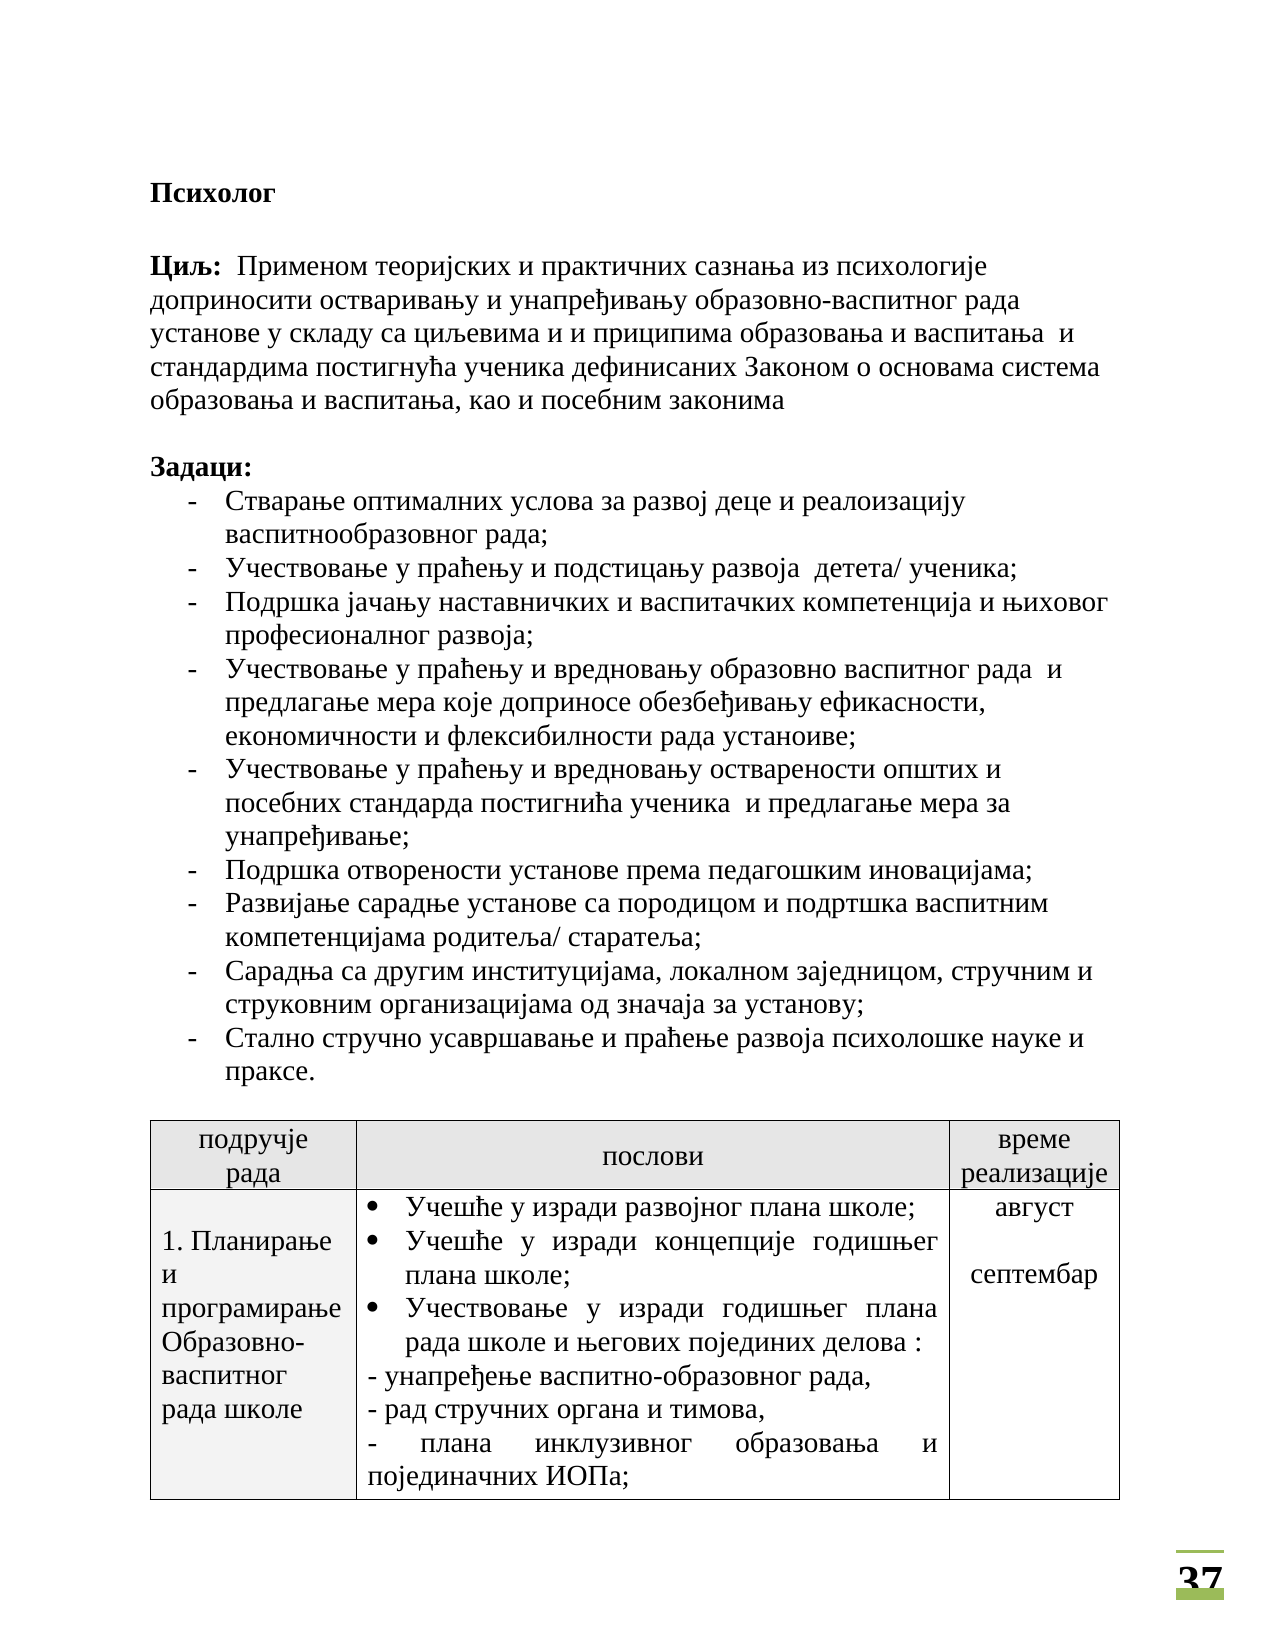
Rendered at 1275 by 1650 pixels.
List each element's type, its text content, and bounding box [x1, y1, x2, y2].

text Задаци: [150, 449, 1125, 483]
list Стално стручно усавршавање и праћење развоја психолошке науке и праксе. [187, 1020, 1125, 1087]
list Учествовање у праћењу и вредновању остварености општих и посебних стандарда постигнића ученика и предлагање мера за унапређивање; [187, 751, 1125, 852]
list Подршка јачању наставничких и васпитачких компетенција и њиховог професионалног развоја; [187, 584, 1125, 651]
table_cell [950, 1190, 1119, 1499]
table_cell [357, 1190, 949, 1499]
list Подршка отворености установе према педагошким иновацијама; [187, 852, 1125, 886]
subtitle Психолог [150, 175, 1125, 208]
list Учествовање у праћењу и подстицању развоја детета/ ученика; [187, 550, 1125, 584]
list Стварање оптималних услова за развој деце и реалоизацију васпитнообразовног рада; [187, 483, 1125, 550]
table_header подручје рада [151, 1121, 356, 1188]
list Сарадња са другим институцијама, локалном заједницом, стручним и струковним организацијама од значаја за установу; [187, 953, 1125, 1020]
list Развијање сарадње установе са породицом и подртшка васпитним компетенцијама родитеља/ старатеља; [187, 886, 1125, 953]
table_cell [151, 1190, 356, 1499]
table_header послови [357, 1121, 949, 1188]
table_header време реализације [950, 1121, 1119, 1188]
text Циљ: Применом теоријских и практичних сазнања из психологије доприносити остваривању и унапређивању образовно-васпитног рада установе у складу са циљевима и и приципима образовања и васпитања и стандардима постигнућа ученика дефинисаних Законом о основама система образовања и васпитања, као и посебним законима [150, 248, 1125, 416]
list Учествовање у праћењу и вредновању образовно васпитног рада и предлагање мера које доприносе обезбеђивању ефикасности, економичности и флексибилности рада устаноиве; [187, 651, 1125, 751]
